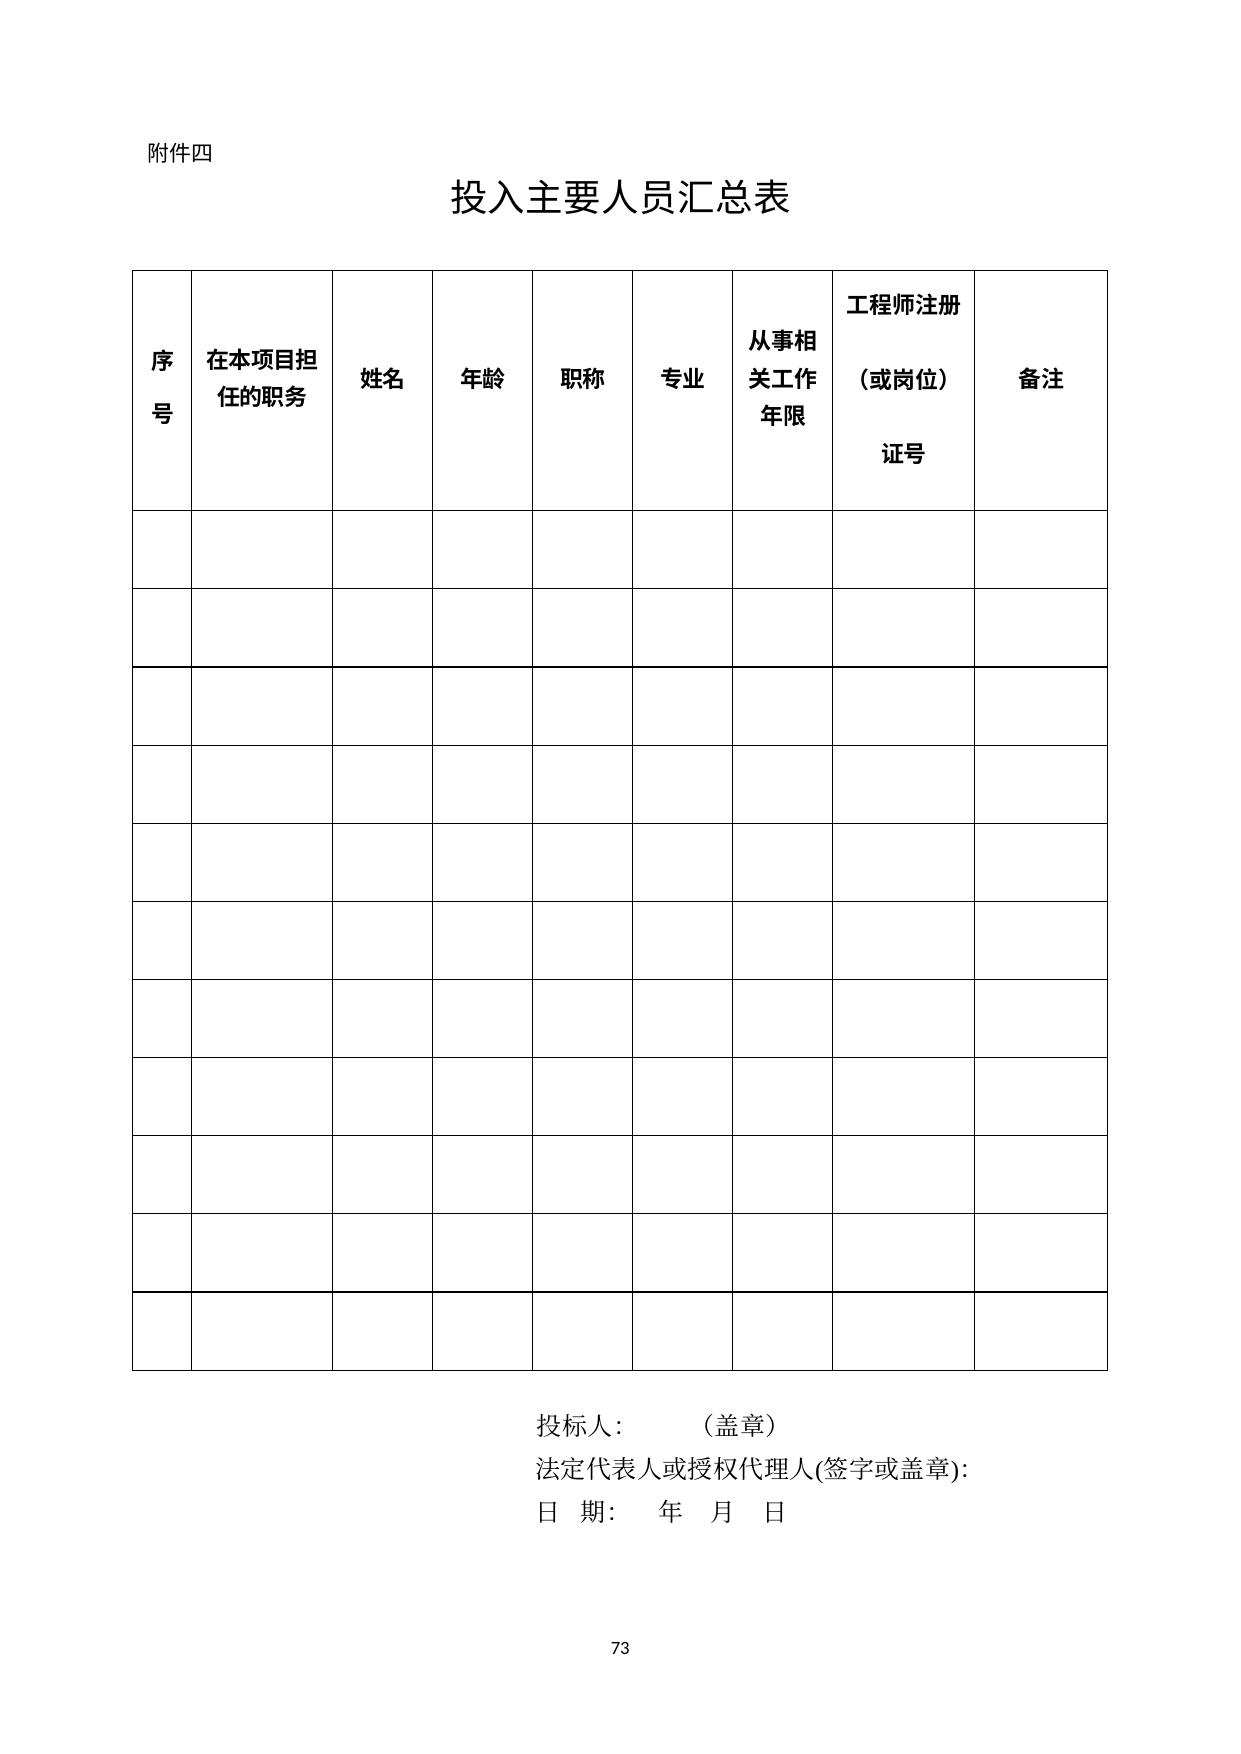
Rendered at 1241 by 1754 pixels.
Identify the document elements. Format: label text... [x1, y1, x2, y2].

table_cell [192, 746, 332, 823]
table_cell [533, 1136, 632, 1213]
table_cell [633, 824, 732, 901]
table_cell [533, 746, 632, 823]
table_cell [433, 902, 532, 979]
table_cell [733, 1214, 832, 1291]
table_cell [533, 980, 632, 1057]
table_cell [533, 511, 632, 588]
table_cell [133, 1136, 191, 1213]
table_cell [433, 511, 532, 588]
table_cell [133, 824, 191, 901]
table_cell [733, 746, 832, 823]
table_cell [633, 980, 732, 1057]
table_cell [975, 824, 1107, 901]
table_cell [133, 511, 191, 588]
table_cell [533, 589, 632, 666]
table_cell [333, 902, 432, 979]
table_cell [192, 1136, 332, 1213]
table_cell [633, 902, 732, 979]
table_cell [733, 1293, 832, 1369]
table_cell [433, 1293, 532, 1369]
table_cell [433, 668, 532, 744]
table_cell [192, 668, 332, 744]
table_cell [833, 511, 974, 588]
table_cell [333, 746, 432, 823]
table_cell [533, 824, 632, 901]
table_cell [333, 1136, 432, 1213]
table_cell [333, 511, 432, 588]
table_cell [733, 589, 832, 666]
table_cell [333, 1214, 432, 1291]
text 投标人： （盖章） [148, 1412, 1093, 1441]
table_cell [633, 1136, 732, 1213]
table_cell [192, 589, 332, 666]
table_cell [833, 589, 974, 666]
table_cell [733, 902, 832, 979]
table_cell [333, 668, 432, 744]
table_cell [433, 980, 532, 1057]
table_cell [733, 824, 832, 901]
table_cell [533, 668, 632, 744]
table_cell [833, 1293, 974, 1369]
table_cell [133, 1214, 191, 1291]
text 法定代表人或授权代理人(签字或盖章)： [148, 1455, 1093, 1484]
table_cell [975, 1136, 1107, 1213]
table_cell [975, 980, 1107, 1057]
table_cell [192, 1214, 332, 1291]
table_cell [975, 902, 1107, 979]
table_cell [733, 511, 832, 588]
table_cell [833, 1136, 974, 1213]
table_header 从事相关工作年限 [733, 271, 832, 510]
text 日 期： 年 月 日 [148, 1498, 1093, 1527]
table_cell [192, 980, 332, 1057]
table_cell [833, 668, 974, 744]
table_cell [733, 668, 832, 744]
table_cell [633, 511, 732, 588]
table_cell [433, 824, 532, 901]
table_cell [433, 1058, 532, 1135]
table_header 专业 [633, 271, 732, 510]
table_cell [733, 1136, 832, 1213]
table_cell [633, 668, 732, 744]
text 投入主要人员汇总表 [148, 168, 1093, 222]
table_cell [733, 980, 832, 1057]
table_cell [433, 1214, 532, 1291]
table_cell [633, 589, 732, 666]
table_cell [133, 1293, 191, 1369]
table_cell [733, 1058, 832, 1135]
table_cell [533, 1214, 632, 1291]
table_cell [833, 1214, 974, 1291]
table_cell [633, 1293, 732, 1369]
table_cell [192, 511, 332, 588]
table_cell [133, 746, 191, 823]
table_header 在本项目担任的职务 [192, 271, 332, 510]
table_cell [975, 589, 1107, 666]
table_cell [633, 746, 732, 823]
table_cell [133, 1058, 191, 1135]
text 附件四 [148, 135, 1093, 168]
table_cell [333, 1058, 432, 1135]
table_header 序号 [133, 271, 191, 510]
table_cell [533, 1293, 632, 1369]
table_header 职称 [533, 271, 632, 510]
table_cell [975, 511, 1107, 588]
table_cell [833, 902, 974, 979]
table_cell [133, 668, 191, 744]
table_cell [975, 1293, 1107, 1369]
table_cell [333, 1293, 432, 1369]
table_cell [833, 1058, 974, 1135]
table_cell [833, 824, 974, 901]
table_cell [433, 1136, 532, 1213]
table_cell [133, 902, 191, 979]
table_cell [192, 824, 332, 901]
table_cell [333, 824, 432, 901]
table_header 年龄 [433, 271, 532, 510]
table_cell [133, 589, 191, 666]
table_cell [975, 1058, 1107, 1135]
table_header 工程师注册（或岗位）证号 [833, 271, 974, 510]
table_cell [633, 1214, 732, 1291]
table_cell [433, 746, 532, 823]
table_cell [333, 980, 432, 1057]
table_cell [633, 1058, 732, 1135]
table_cell [433, 589, 532, 666]
table_cell [192, 902, 332, 979]
table_cell [833, 746, 974, 823]
table_cell [533, 902, 632, 979]
table_cell [533, 1058, 632, 1135]
table_cell [975, 1214, 1107, 1291]
table_header 姓名 [333, 271, 432, 510]
table_cell [133, 980, 191, 1057]
table_cell [833, 980, 974, 1057]
table_cell [975, 668, 1107, 744]
table_cell [192, 1293, 332, 1369]
table_cell [975, 746, 1107, 823]
table_cell [333, 589, 432, 666]
table_header 备注 [975, 271, 1107, 510]
table_cell [192, 1058, 332, 1135]
